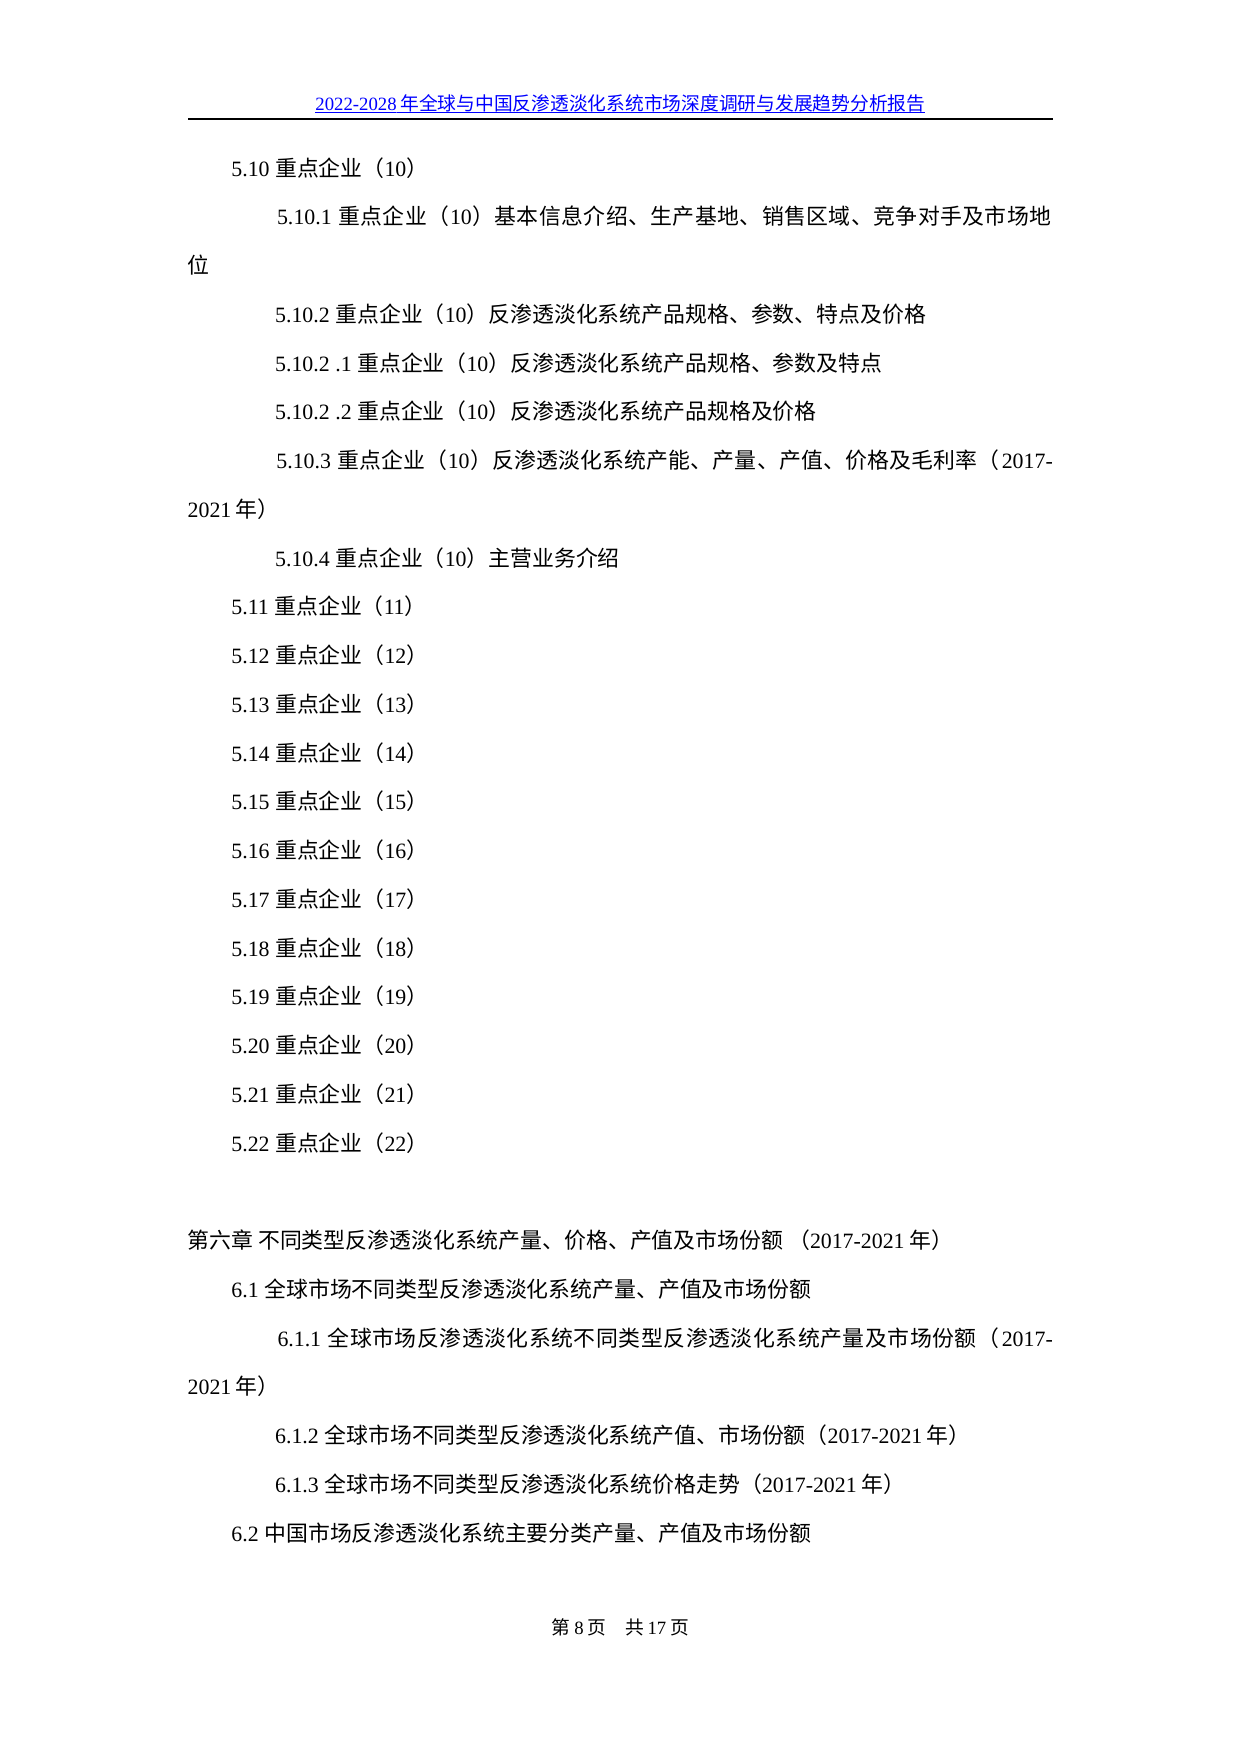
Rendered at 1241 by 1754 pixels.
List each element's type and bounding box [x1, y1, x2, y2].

text [187, 150, 1053, 1548]
